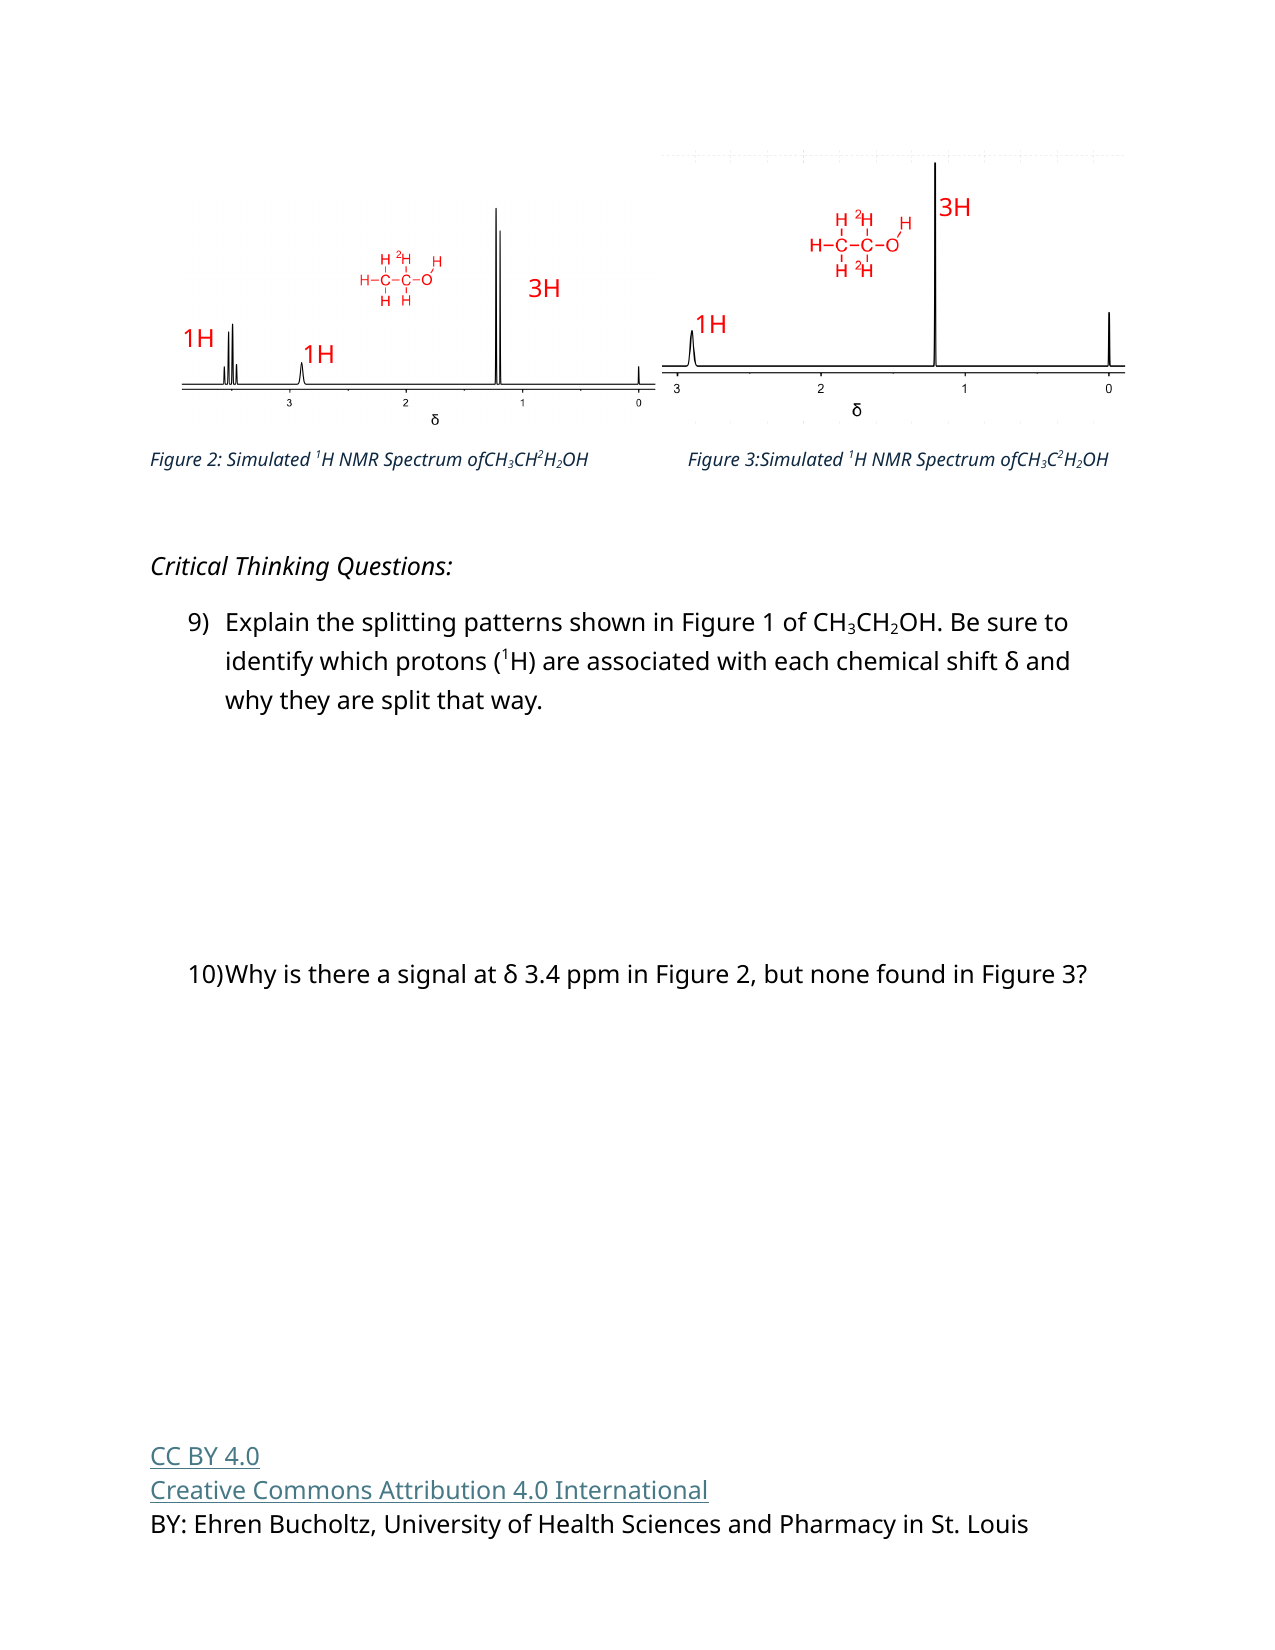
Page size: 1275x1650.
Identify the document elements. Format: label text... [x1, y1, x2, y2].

picture [662, 150, 1125, 425]
picture [181, 200, 656, 425]
list Explain the splitting patterns shown in Figure 1 of CH3CH2OH. Be sure to identify which protons (1H) are associated with each chemical shift δ and why they are split that way. [187, 604, 1125, 717]
list Why is there a signal at δ 3.4 ppm in Figure 2, but none found in Figure 3? [187, 957, 1125, 991]
text Critical Thinking Questions: [150, 549, 1125, 583]
